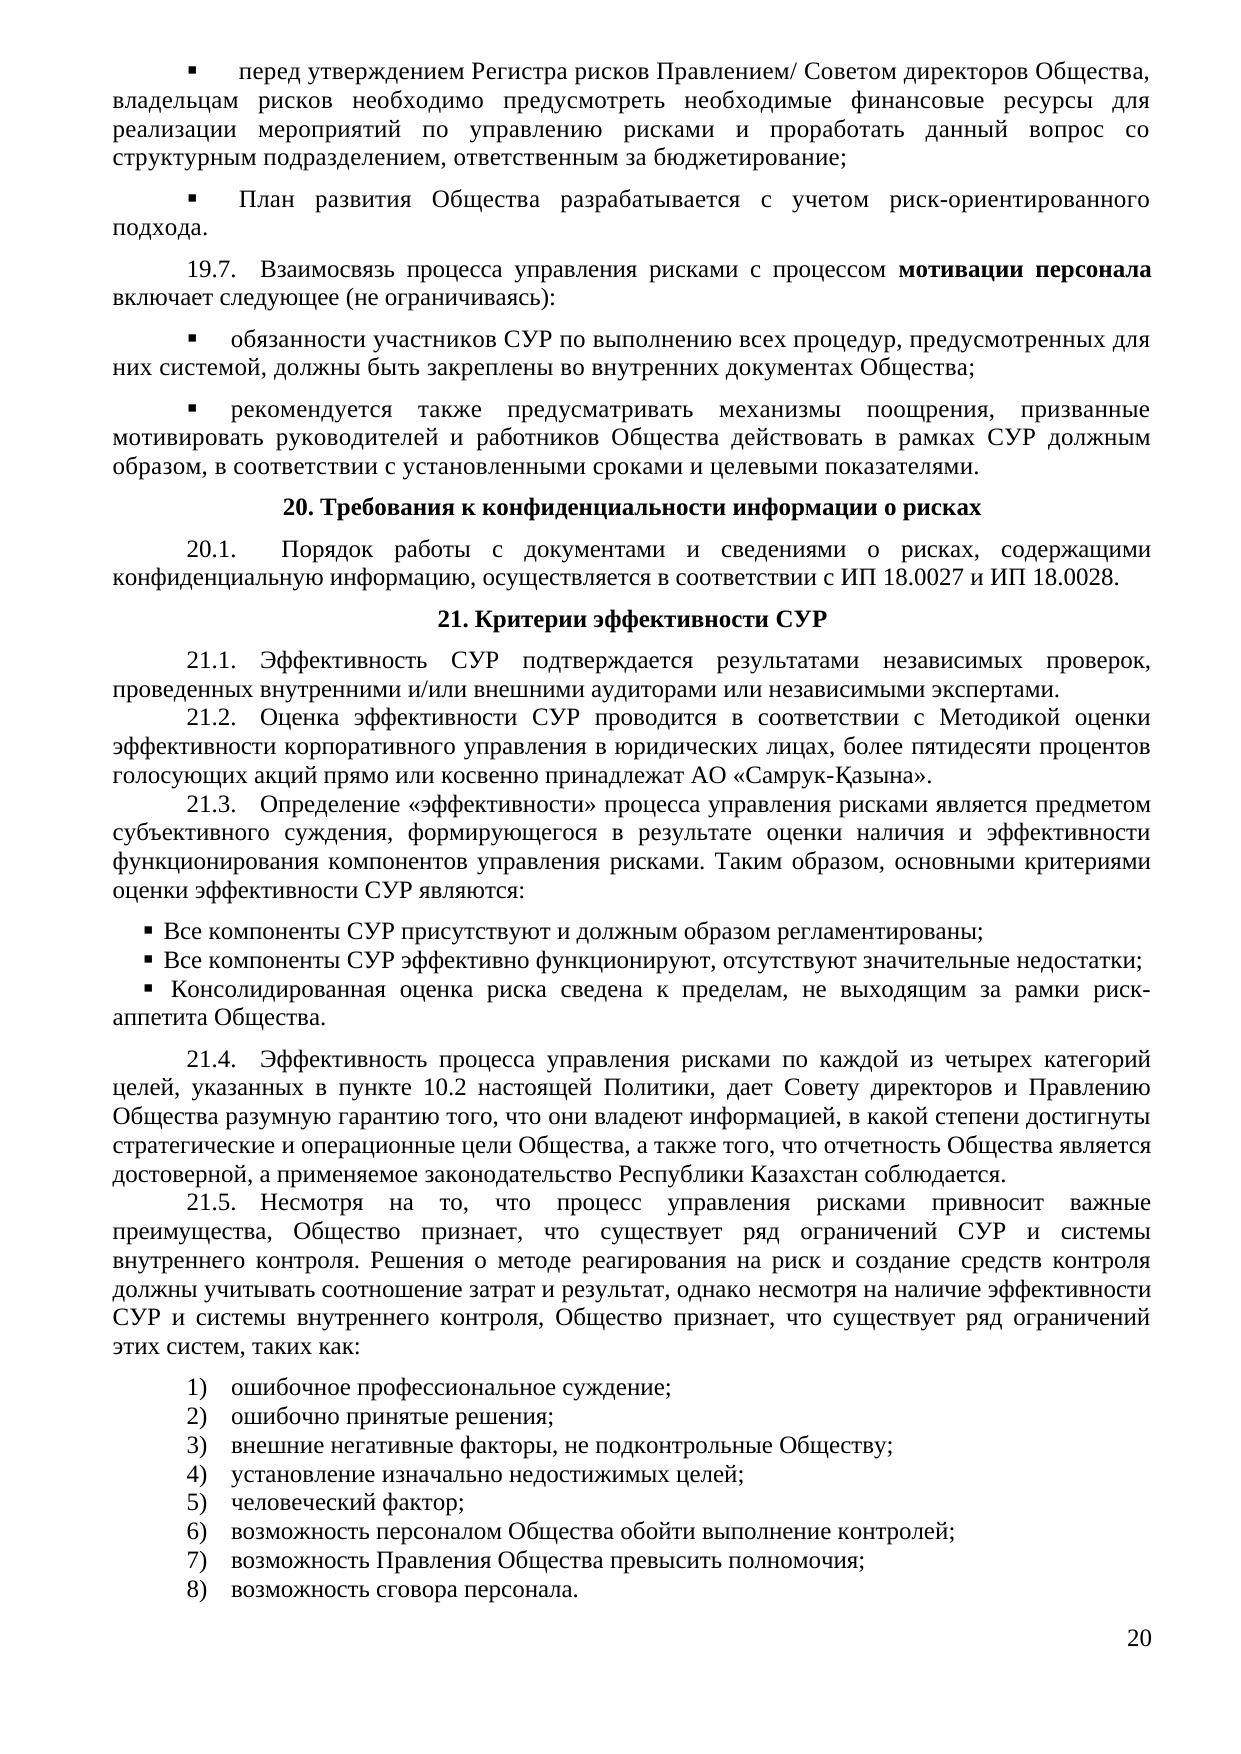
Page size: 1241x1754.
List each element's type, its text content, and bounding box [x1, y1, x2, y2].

subtitle Требования к конфиденциальности информации о рисках [112, 492, 1152, 521]
list Все компоненты СУР присутствуют и должным образом регламентированы; [112, 916, 1152, 945]
list внешние негативные факторы, не подконтрольные Обществу; [113, 1430, 1152, 1459]
list Несмотря на то, что процесс управления рисками привносит важные преимущества, Общество признает, что существует ряд ограничений СУР и системы внутреннего контроля. Решения о методе реагирования на риск и создание средств контроля должны учитывать соотношение затрат и результат, однако несмотря на наличие эффективности СУР и системы внутреннего контроля, Общество признает, что существует ряд ограничений этих систем, таких как: [112, 1187, 1152, 1360]
list Все компоненты СУР эффективно функционируют, отсутствуют значительные недостатки; [112, 945, 1152, 974]
list Эффективность СУР подтверждается результатами независимых проверок, проведенных внутренними и/или внешними аудиторами или независимыми экспертами. [112, 645, 1152, 702]
list перед утверждением Регистра рисков Правлением/ Советом директоров Общества, владельцам рисков необходимо предусмотреть необходимые финансовые ресурсы для реализации мероприятий по управлению рисками и проработать данный вопрос со структурным подразделением, ответственным за бюджетирование; [112, 56, 1152, 171]
list установление изначально недостижимых целей; [113, 1459, 1152, 1487]
list человеческий фактор; [113, 1487, 1152, 1516]
list обязанности участников СУР по выполнению всех процедур, предусмотренных для них системой, должны быть закреплены во внутренних документах Общества; [112, 324, 1152, 381]
list возможность сговора персонала. [113, 1574, 1152, 1602]
list возможность Правления Общества превысить полномочия; [113, 1545, 1152, 1574]
list Консолидированная оценка риска сведена к пределам, не выходящим за рамки риск-аппетита Общества. [112, 974, 1152, 1031]
list Оценка эффективности СУР проводится в соответствии с Методикой оценки эффективности корпоративного управления в юридических лицах, более пятидесяти процентов голосующих акций прямо или косвенно принадлежат АО «Самрук-Қазына». [112, 702, 1152, 789]
list ошибочное профессиональное суждение; [113, 1372, 1152, 1401]
list План развития Общества разрабатывается с учетом риск-ориентированного подхода. [112, 184, 1152, 241]
subtitle Критерии эффективности СУР [112, 604, 1152, 632]
list Порядок работы с документами и сведениями о рисках, содержащими конфиденциальную информацию, осуществляется в соответствии с ИП 18.0027 и ИП 18.0028. [112, 534, 1152, 591]
list Эффективность процесса управления рисками по каждой из четырех категорий целей, указанных в пункте 10.2 настоящей Политики, дает Совету директоров и Правлению Общества разумную гарантию того, что они владеют информацией, в какой степени достигнуты стратегические и операционные цели Общества, а также того, что отчетность Общества является достоверной, а применяемое законодательство Республики Казахстан соблюдается. [112, 1044, 1152, 1187]
list рекомендуется также предусматривать механизмы поощрения, призванные мотивировать руководителей и работников Общества действовать в рамках СУР должным образом, в соответствии с установленными сроками и целевыми показателями. [112, 394, 1152, 480]
list Определение «эффективности» процесса управления рисками является предметом субъективного суждения, формирующегося в результате оценки наличия и эффективности функционирования компонентов управления рисками. Таким образом, основными критериями оценки эффективности СУР являются: [112, 789, 1152, 904]
list ошибочно принятые решения; [113, 1401, 1152, 1430]
list Взаимосвязь процесса управления рисками с процессом мотивации персонала включает следующее (не ограничиваясь): [112, 254, 1152, 311]
list возможность персоналом Общества обойти выполнение контролей; [113, 1516, 1152, 1545]
